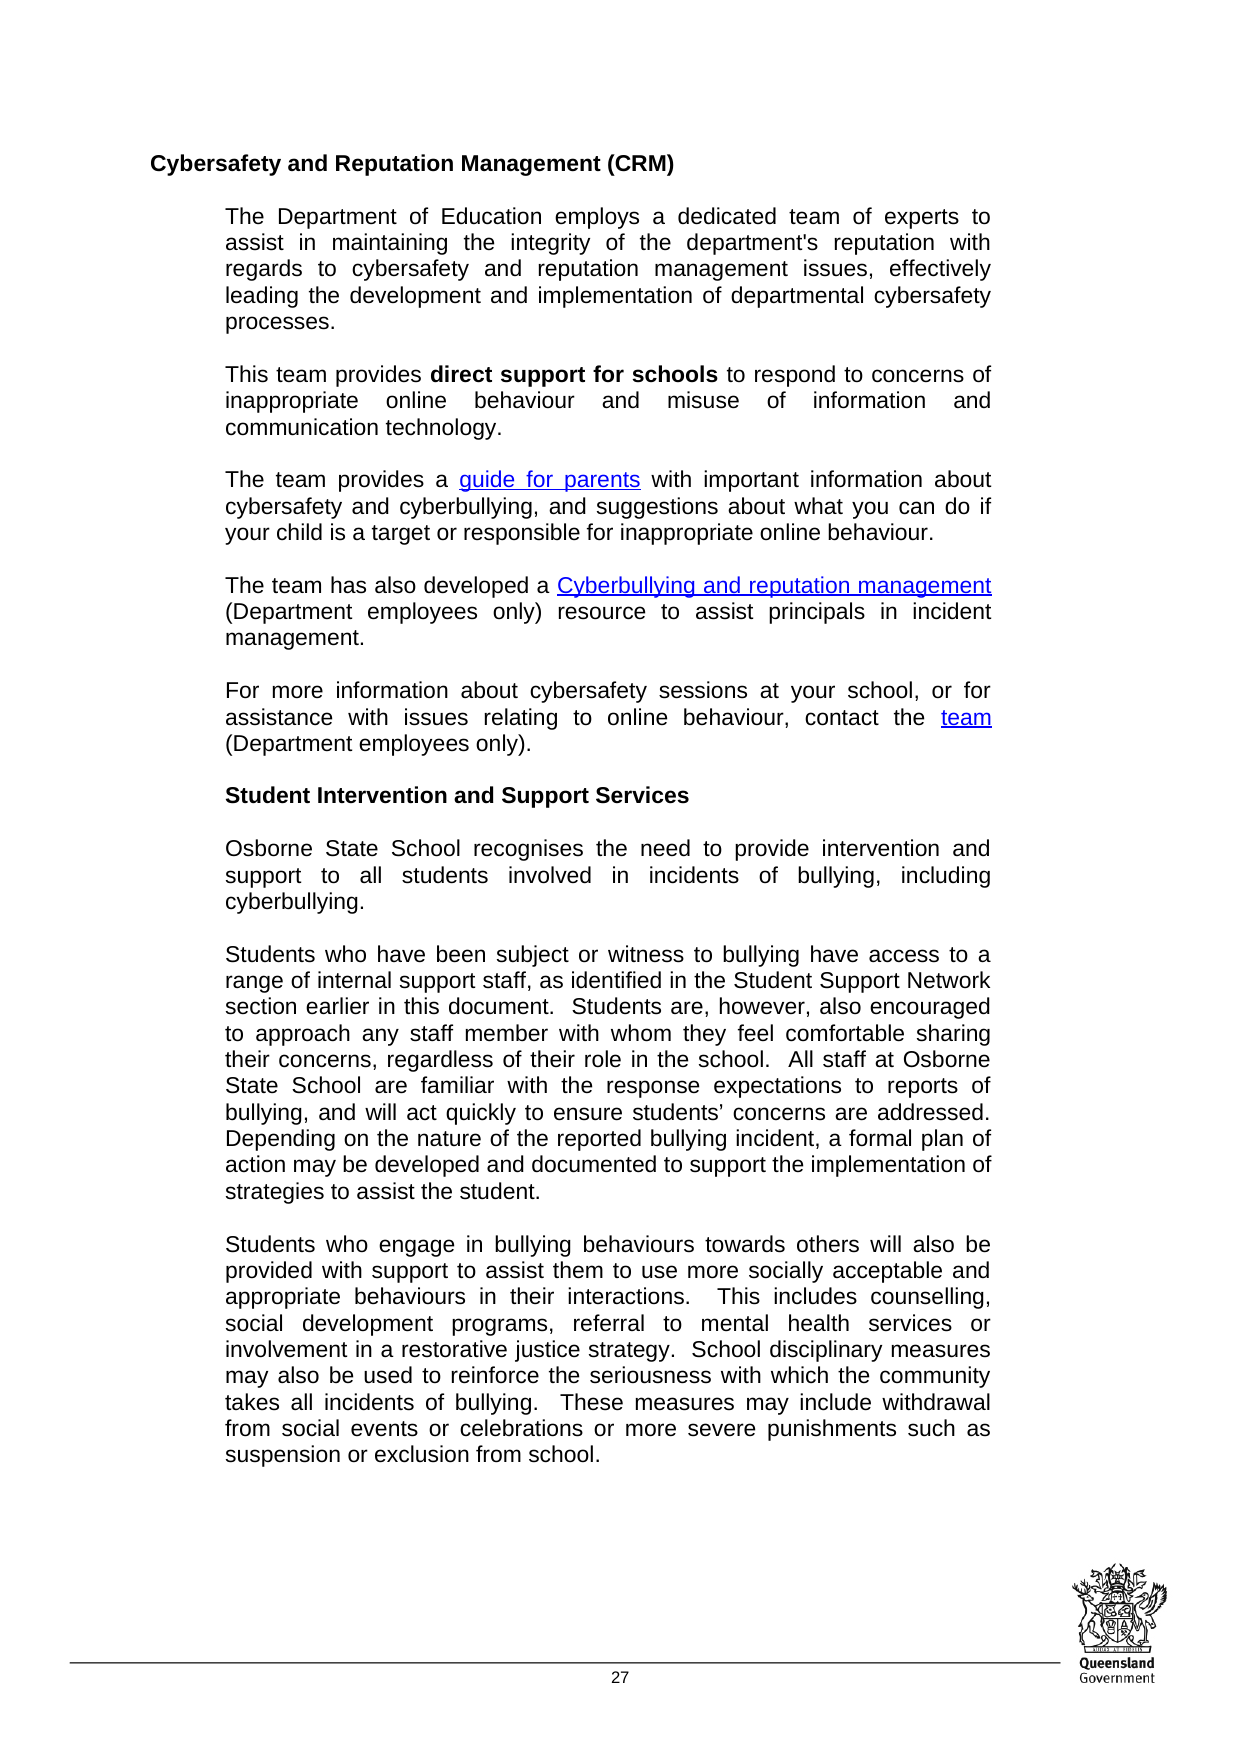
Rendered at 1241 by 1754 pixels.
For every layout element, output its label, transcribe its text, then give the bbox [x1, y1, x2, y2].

text This team provides direct support for schools to respond to concerns of inappropriate online behaviour and misuse of information and communication technology. [225, 361, 992, 440]
picture [10, 1557, 1241, 1742]
text Students who have been subject or witness to bullying have access to a range of internal support staff, as identified in the Student Support Network section earlier in this document. Students are, however, also encouraged to approach any staff member with whom they feel comfortable sharing their concerns, regardless of their role in the school. All staff at Osborne State School are familiar with the response expectations to reports of bullying, and will act quickly to ensure students’ concerns are addressed. Depending on the nature of the reported bullying incident, a formal plan of action may be developed and documented to support the implementation of strategies to assist the student. [225, 941, 992, 1204]
text Students who engage in bullying behaviours towards others will also be provided with support to assist them to use more socially acceptable and appropriate behaviours in their interactions. This includes counselling, social development programs, referral to mental health services or involvement in a restorative justice strategy. School disciplinary measures may also be used to reinforce the seriousness with which the community takes all incidents of bullying. These measures may include withdrawal from social events or celebrations or more severe punishments such as suspension or exclusion from school. [225, 1231, 992, 1468]
text The team provides a guide for parents with important information about cybersafety and cyberbullying, and suggestions about what you can do if your child is a target or responsible for inappropriate online behaviour. [225, 466, 992, 545]
text Cybersafety and Reputation Management (CRM) [150, 150, 1090, 176]
text The Department of Education employs a dedicated team of experts to assist in maintaining the integrity of the department's reputation with regards to cybersafety and reputation management issues, effectively leading the development and implementation of departmental cybersafety processes. [225, 203, 992, 334]
text Student Intervention and Support Services [225, 782, 992, 809]
text Osborne State School recognises the need to provide intervention and support to all students involved in incidents of bullying, including cyberbullying. [225, 835, 992, 914]
text The team has also developed a Cyberbullying and reputation management (Department employees only) resource to assist principals in incident management. [225, 572, 992, 651]
text For more information about cybersafety sessions at your school, or for assistance with issues relating to online behaviour, contact the team (Department employees only). [225, 677, 992, 756]
